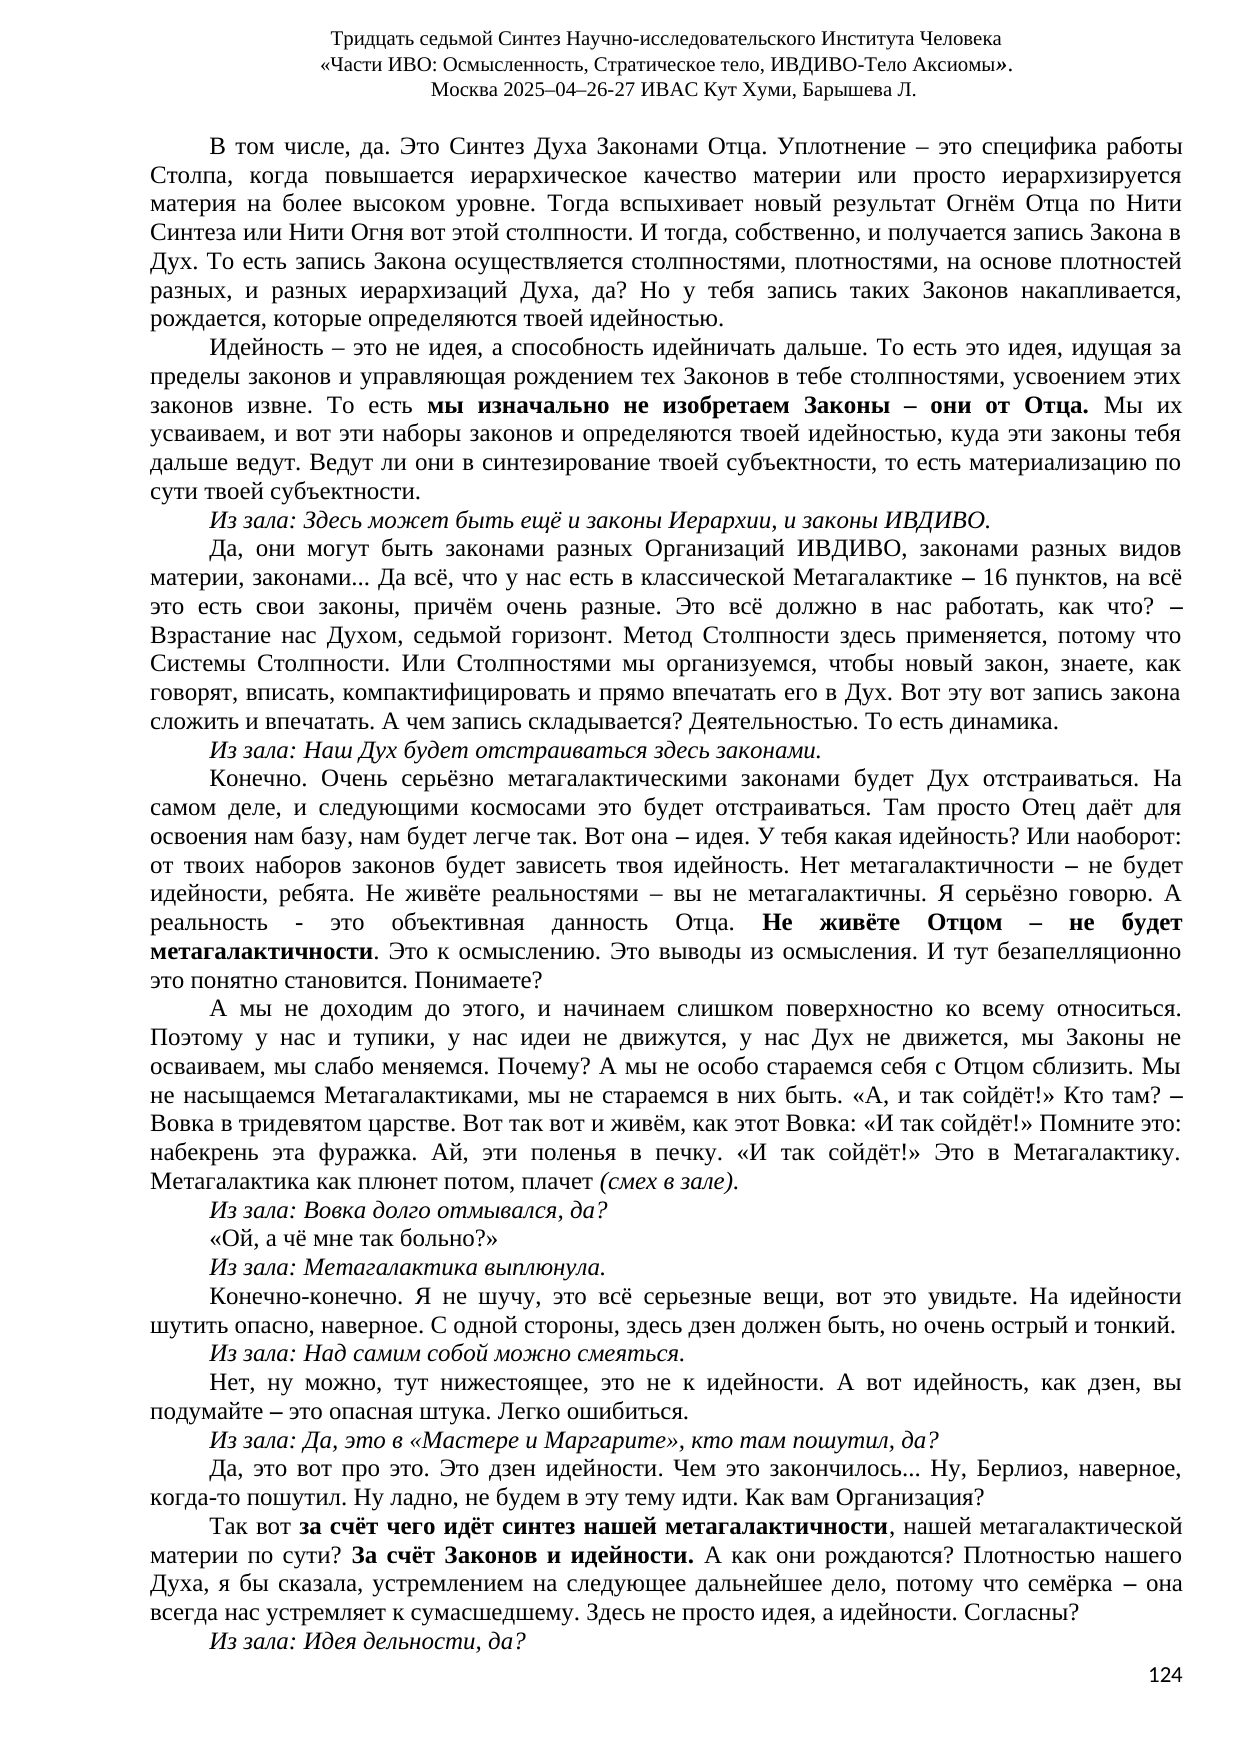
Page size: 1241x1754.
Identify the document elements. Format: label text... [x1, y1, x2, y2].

text А мы не доходим до этого, и начинаем слишком поверхностно ко всему относиться. Поэтому у нас и тупики, у нас идеи не движутся, у нас Дух не движется, мы Законы не осваиваем, мы слабо меняемся. Почему? А мы не особо стараемся себя с Отцом сблизить. Мы не насыщаемся Метагалактиками, мы не стараемся в них быть. «А, и так сойдёт!» Кто там? – Вовка в тридевятом царстве. Вот так вот и живём, как этот Вовка: «И так сойдёт!» Помните это: набекрень эта фуражка. Ай, эти поленья в печку. «И так сойдёт!» Это в Метагалактику. Метагалактика как плюнет потом, плачет (смех в зале). [150, 993, 1183, 1195]
text «Ой, а чё мне так больно?» [150, 1223, 1183, 1252]
text Да, они могут быть законами разных Организаций ИВДИВО, законами разных видов материи, законами... Да всё, что у нас есть в классической Метагалактике – 16 пунктов, на всё это есть свои законы, причём очень разные. Это всё должно в нас работать, как что? – Взрастание нас Духом, седьмой горизонт. Метод Столпности здесь применяется, потому что Системы Столпности. Или Столпностями мы организуемся, чтобы новый закон, знаете, как говорят, вписать, компактифицировать и прямо впечатать его в Дух. Вот эту вот запись закона сложить и впечатать. А чем запись складывается? Деятельностью. То есть динамика. [150, 533, 1183, 735]
text Из зала: Здесь может быть ещё и законы Иерархии, и законы ИВДИВО. [150, 505, 1183, 533]
text Нет, ну можно, тут нижестоящее, это не к идейности. А вот идейность, как дзен, вы подумайте – это опасная штука. Легко ошибиться. [150, 1367, 1183, 1425]
text Так вот за счёт чего идёт синтез нашей метагалактичности, нашей метагалактической материи по сути? За счёт Законов и идейности. А как они рождаются? Плотностью нашего Духа, я бы сказала, устремлением на следующее дальнейшее дело, потому что семёрка – она всегда нас устремляет к сумасшедшему. Здесь не просто идея, а идейности. Согласны? [150, 1511, 1183, 1626]
text Конечно. Очень серьёзно метагалактическими законами будет Дух отстраиваться. На самом деле, и следующими космосами это будет отстраиваться. Там просто Отец даёт для освоения нам базу, нам будет легче так. Вот она – идея. У тебя какая идейность? Или наоборот: от твоих наборов законов будет зависеть твоя идейность. Нет метагалактичности – не будет идейности, ребята. Не живёте реальностями – вы не метагалактичны. Я серьёзно говорю. А реальность - это объективная данность Отца. Не живёте Отцом – не будет метагалактичности. Это к осмыслению. Это выводы из осмысления. И тут безапелляционно это понятно становится. Понимаете? [150, 763, 1183, 993]
text В том числе, да. Это Синтез Духа Законами Отца. Уплотнение – это специфика работы Столпа, когда повышается иерархическое качество материи или просто иерархизируется материя на более высоком уровне. Тогда вспыхивает новый результат Огнём Отца по Нити Синтеза или Нити Огня вот этой столпности. И тогда, собственно, и получается запись Закона в Дух. То есть запись Закона осуществляется столпностями, плотностями, на основе плотностей разных, и разных иерархизаций Духа, да? Но у тебя запись таких Законов накапливается, рождается, которые определяются твоей идейностью. [150, 131, 1183, 332]
text Из зала: Над самим собой можно смеяться. [150, 1338, 1183, 1367]
text Из зала: Метагалактика выплюнула. [150, 1252, 1183, 1281]
text Идейность – это не идея, а способность идейничать дальше. То есть это идея, идущая за пределы законов и управляющая рождением тех Законов в тебе столпностями, усвоением этих законов извне. То есть мы изначально не изобретаем Законы – они от Отца. Мы их усваиваем, и вот эти наборы законов и определяются твоей идейностью, куда эти законы тебя дальше ведут. Ведут ли они в синтезирование твоей субъектности, то есть материализацию по сути твоей субъектности. [150, 332, 1183, 505]
text Из зала: Да, это в «Мастере и Маргарите», кто там пошутил, да? [150, 1425, 1183, 1453]
text Да, это вот про это. Это дзен идейности. Чем это закончилось... Ну, Берлиоз, наверное, когда-то пошутил. Ну ладно, не будем в эту тему идти. Как вам Организация? [150, 1453, 1183, 1511]
text Из зала: Вовка долго отмывался, да? [150, 1195, 1183, 1223]
text Конечно-конечно. Я не шучу, это всё серьезные вещи, вот это увидьте. На идейности шутить опасно, наверное. С одной стороны, здесь дзен должен быть, но очень острый и тонкий. [150, 1281, 1183, 1338]
text Из зала: Наш Дух будет отстраиваться здесь законами. [150, 735, 1183, 763]
text Из зала: Идея дельности, да? [150, 1626, 1183, 1655]
